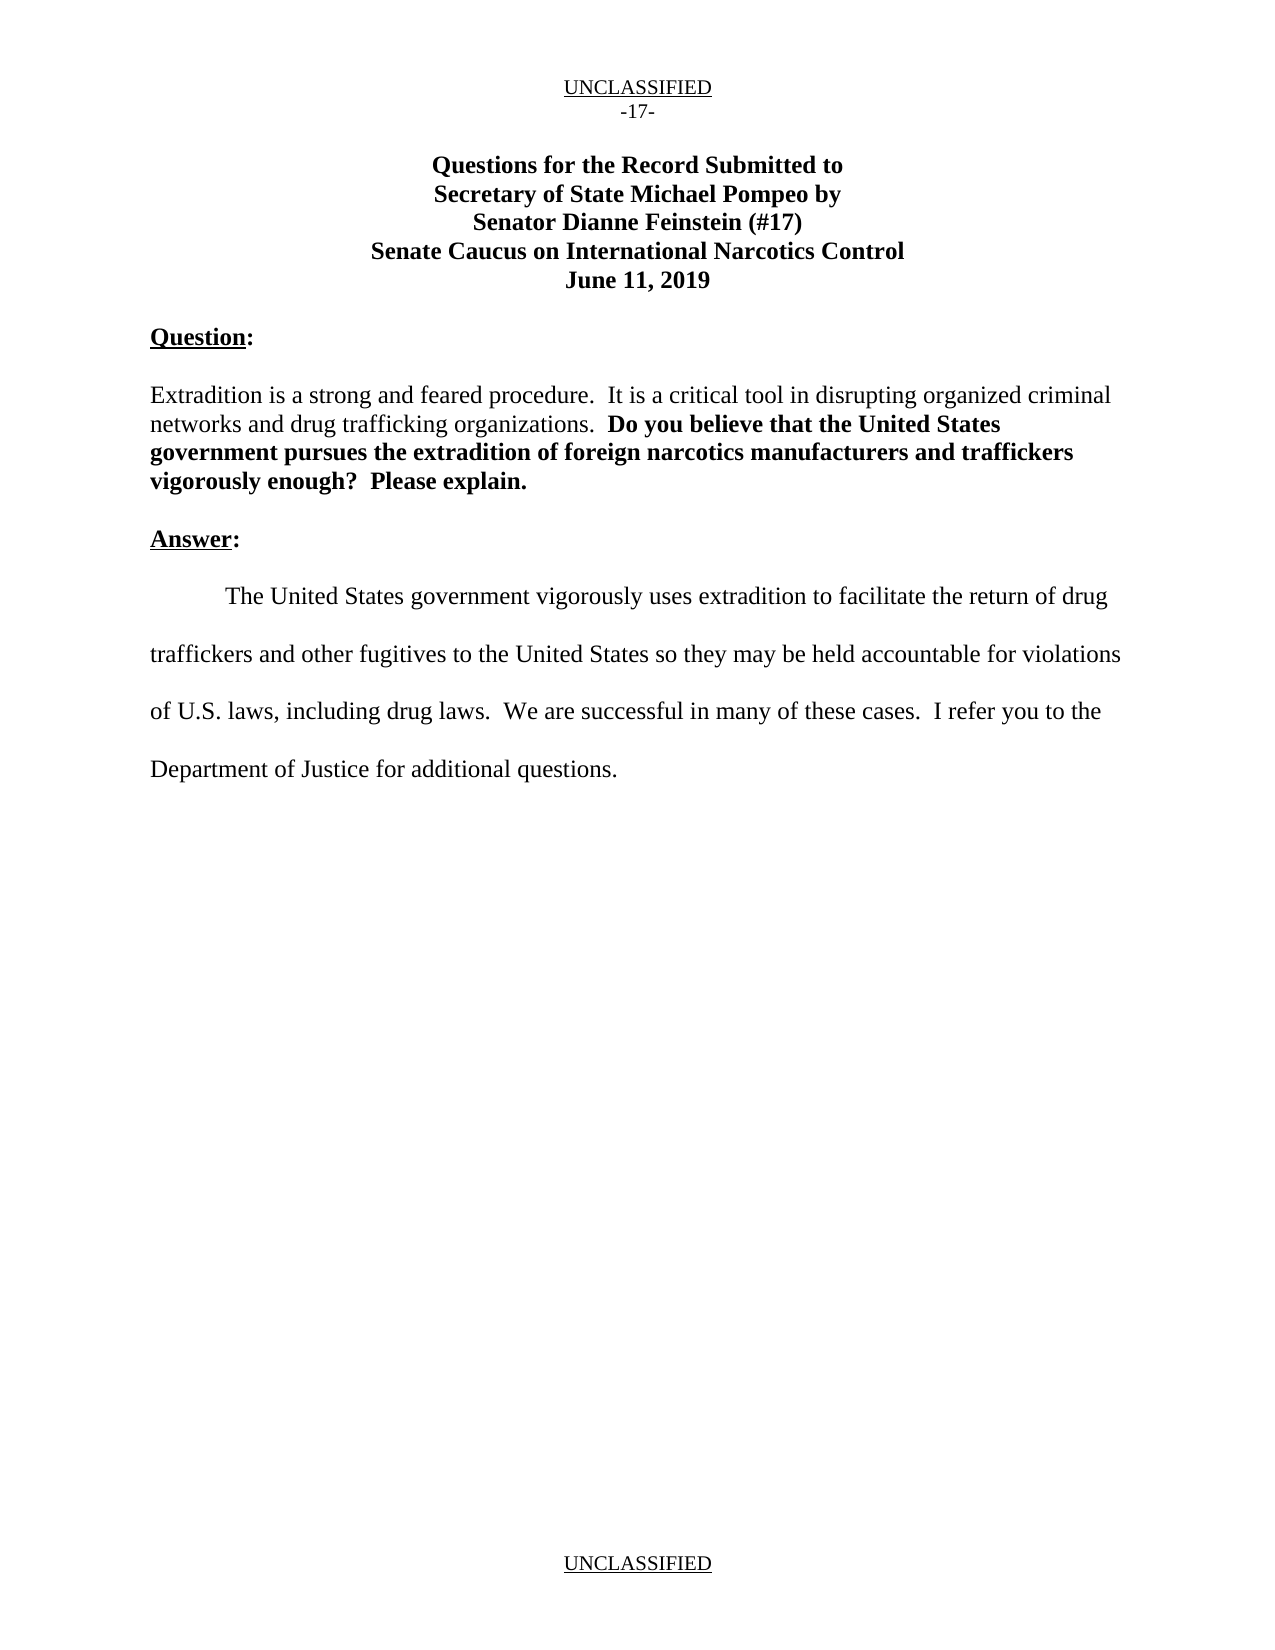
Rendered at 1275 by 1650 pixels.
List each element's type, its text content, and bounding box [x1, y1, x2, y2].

text Extradition is a strong and feared procedure. It is a critical tool in disrupting organized criminal networks and drug trafficking organizations. Do you believe that the United States government pursues the extradition of foreign narcotics manufacturers and traffickers vigorously enough? Please explain. [150, 380, 1125, 495]
text June 11, 2019 [150, 265, 1125, 294]
text The United States government vigorously uses extradition to facilitate the return of drug traffickers and other fugitives to the United States so they may be held accountable for violations of U.S. laws, including drug laws. We are successful in many of these cases. I refer you to the Department of Justice for additional questions. [150, 581, 1125, 782]
text Answer: [150, 524, 1125, 552]
text Questions for the Record Submitted to Secretary of State Michael Pompeo by Senator Dianne Feinstein (#17) [150, 150, 1125, 236]
text Senate Caucus on International Narcotics Control [150, 236, 1125, 265]
text Question: [150, 322, 1125, 351]
